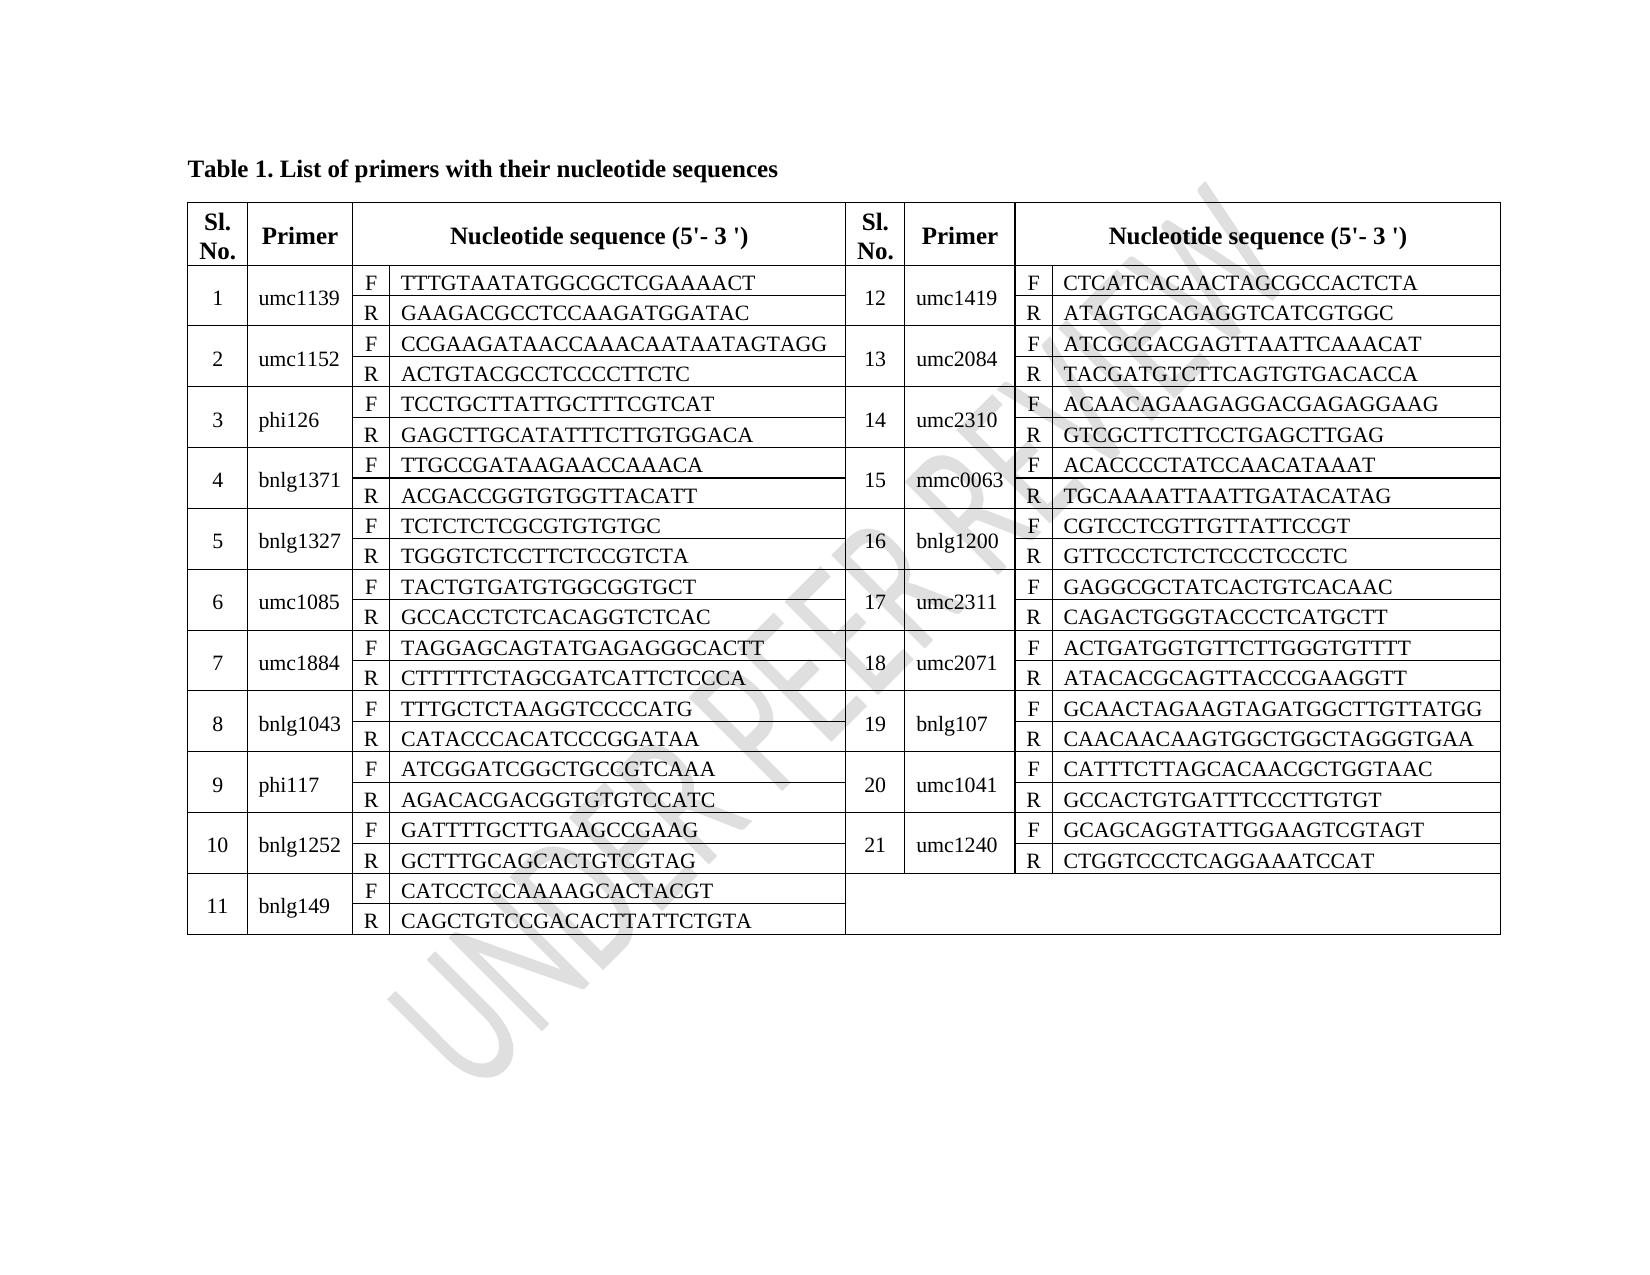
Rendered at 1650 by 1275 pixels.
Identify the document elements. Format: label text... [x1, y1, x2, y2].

table_cell R [1016, 722, 1052, 751]
table_cell ATCGGATCGGCTGCCGTCAAA [390, 752, 845, 782]
table_cell bnlg107 [905, 691, 1014, 751]
table_cell GTTCCCTCTCTCCCTCCCTC [1053, 539, 1500, 569]
table_cell GCCACTGTGATTTCCCTTGTGT [1053, 783, 1500, 812]
table_cell CTCATCACAACTAGCGCCACTCTA [1053, 266, 1500, 295]
table_cell ACAACAGAAGAGGACGAGAGGAAG [1053, 387, 1500, 417]
table_cell umc1419 [905, 266, 1014, 325]
table_cell TACTGTGATGTGGCGGTGCT [390, 570, 845, 599]
table_cell umc1139 [248, 266, 352, 325]
table_cell 5 [188, 509, 247, 569]
table_cell F [353, 631, 389, 660]
table_cell ACACCCCTATCCAACATAAAT [1053, 448, 1500, 477]
table_cell bnlg1371 [248, 448, 352, 508]
table_cell GAGCTTGCATATTTCTTGTGGACA [390, 418, 845, 447]
table_cell R [1016, 479, 1052, 508]
table_cell R [353, 600, 389, 629]
table_cell F [1016, 448, 1052, 477]
table_cell 3 [188, 387, 247, 447]
table_cell F [353, 326, 389, 356]
table_cell TTTGTAATATGGCGCTCGAAAACT [390, 266, 845, 295]
table_cell F [353, 813, 389, 842]
table_cell R [353, 844, 389, 873]
table_cell GAGGCGCTATCACTGTCACAAC [1053, 570, 1500, 599]
table_header Sl. No. [846, 203, 904, 264]
table_cell R [353, 479, 389, 508]
table_cell ACTGATGGTGTTCTTGGGTGTTTT [1053, 631, 1500, 660]
table_cell F [1016, 570, 1052, 599]
table_cell R [353, 418, 389, 447]
subtitle Table 1. List of primers with their nucleotide sequences [187, 154, 1500, 183]
table_cell R [353, 722, 389, 751]
table_cell CCGAAGATAACCAAACAATAATAGTAGG [390, 326, 845, 356]
table_cell bnlg1200 [905, 509, 1014, 569]
table_cell GAAGACGCCTCCAAGATGGATAC [390, 296, 845, 325]
table_cell bnlg1043 [248, 691, 352, 751]
table_cell F [1016, 691, 1052, 721]
table_cell F [353, 448, 389, 477]
table_cell CAGACTGGGTACCCTCATGCTT [1053, 600, 1500, 629]
table_cell 18 [846, 631, 904, 690]
table_cell GCAACTAGAAGTAGATGGCTTGTTATGG [1053, 691, 1500, 721]
table_cell umc2311 [905, 570, 1014, 629]
table_cell 21 [846, 813, 904, 873]
table_cell F [1016, 813, 1052, 842]
table_header Primer [905, 203, 1014, 264]
table_cell TGGGTCTCCTTCTCCGTCTA [390, 539, 845, 569]
table_cell F [353, 266, 389, 295]
table_cell CATACCCACATCCCGGATAA [390, 722, 845, 751]
table_cell F [353, 691, 389, 721]
table_cell F [1016, 752, 1052, 782]
table_cell TTGCCGATAAGAACCAAACA [390, 448, 845, 477]
table_cell TCTCTCTCGCGTGTGTGC [390, 509, 845, 538]
table_cell R [353, 783, 389, 812]
table_cell F [1016, 326, 1052, 356]
table_cell R [1016, 296, 1052, 325]
table_cell bnlg149 [248, 874, 352, 934]
table_cell R [353, 539, 389, 569]
table_cell R [1016, 357, 1052, 386]
table_cell R [1016, 418, 1052, 447]
table_cell 19 [846, 691, 904, 751]
table_cell ACGACCGGTGTGGTTACATT [390, 479, 845, 508]
table_cell F [353, 874, 389, 903]
table_cell R [1016, 661, 1052, 690]
table_cell 4 [188, 448, 247, 508]
table_cell F [1016, 387, 1052, 417]
table_cell umc1152 [248, 326, 352, 386]
table_cell CAACAACAAGTGGCTGGCTAGGGTGAA [1053, 722, 1500, 751]
table_cell F [353, 509, 389, 538]
table_cell 6 [188, 570, 247, 629]
table_cell CAGCTGTCCGACACTTATTCTGTA [390, 904, 845, 934]
table_cell ATCGCGACGAGTTAATTCAAACAT [1053, 326, 1500, 356]
table_cell R [353, 904, 389, 934]
table_cell 16 [846, 509, 904, 569]
table_cell TGCAAAATTAATTGATACATAG [1053, 479, 1500, 508]
table_cell R [1016, 783, 1052, 812]
table_cell 11 [188, 874, 247, 934]
table_cell ATACACGCAGTTACCCGAAGGTT [1053, 661, 1500, 690]
table_cell F [1016, 266, 1052, 295]
table_cell GATTTTGCTTGAAGCCGAAG [390, 813, 845, 842]
table_cell R [1016, 539, 1052, 569]
table_cell 2 [188, 326, 247, 386]
table_header Nucleotide sequence (5'- 3 ') [353, 203, 845, 264]
table_header Primer [248, 203, 352, 264]
table_cell F [1016, 631, 1052, 660]
table_cell R [353, 296, 389, 325]
table_cell F [353, 387, 389, 417]
table_header Nucleotide sequence (5'- 3 ') [1016, 203, 1500, 264]
table_cell umc1884 [248, 631, 352, 690]
table_header Sl. No. [188, 203, 247, 264]
table_cell CATCCTCCAAAAGCACTACGT [390, 874, 845, 903]
table_cell CGTCCTCGTTGTTATTCCGT [1053, 509, 1500, 538]
table_cell CATTTCTTAGCACAACGCTGGTAAC [1053, 752, 1500, 782]
table_cell [846, 874, 1500, 934]
table_cell R [353, 661, 389, 690]
table_cell TCCTGCTTATTGCTTTCGTCAT [390, 387, 845, 417]
table_cell GCCACCTCTCACAGGTCTCAC [390, 600, 845, 629]
table_cell R [353, 357, 389, 386]
table_cell GTCGCTTCTTCCTGAGCTTGAG [1053, 418, 1500, 447]
table_cell F [353, 570, 389, 599]
table_cell R [1016, 844, 1052, 873]
table_cell F [1016, 509, 1052, 538]
table_cell 12 [846, 266, 904, 325]
table_cell TACGATGTCTTCAGTGTGACACCA [1053, 357, 1500, 386]
table_cell F [353, 752, 389, 782]
table_cell 17 [846, 570, 904, 629]
table_cell TTTGCTCTAAGGTCCCCATG [390, 691, 845, 721]
table_cell 14 [846, 387, 904, 447]
table_cell CTTTTTCTAGCGATCATTCTCCCA [390, 661, 845, 690]
table_cell ATAGTGCAGAGGTCATCGTGGC [1053, 296, 1500, 325]
table_cell phi126 [248, 387, 352, 447]
table_cell mmc0063 [905, 448, 1014, 508]
table_cell 9 [188, 752, 247, 812]
table_cell umc2071 [905, 631, 1014, 690]
table_cell GCTTTGCAGCACTGTCGTAG [390, 844, 845, 873]
table_cell 7 [188, 631, 247, 690]
table_cell umc1041 [905, 752, 1014, 812]
table_cell umc2084 [905, 326, 1014, 386]
table_cell umc2310 [905, 387, 1014, 447]
table_cell 8 [188, 691, 247, 751]
table_cell 10 [188, 813, 247, 873]
table_cell 15 [846, 448, 904, 508]
table_cell 1 [188, 266, 247, 325]
table_cell bnlg1327 [248, 509, 352, 569]
table_cell umc1085 [248, 570, 352, 629]
table_cell TAGGAGCAGTATGAGAGGGCACTT [390, 631, 845, 660]
table_cell GCAGCAGGTATTGGAAGTCGTAGT [1053, 813, 1500, 842]
table_cell ACTGTACGCCTCCCCTTCTC [390, 357, 845, 386]
table_cell AGACACGACGGTGTGTCCATC [390, 783, 845, 812]
table_cell umc1240 [905, 813, 1014, 873]
table_cell R [1016, 600, 1052, 629]
table_cell bnlg1252 [248, 813, 352, 873]
table_cell 20 [846, 752, 904, 812]
table_cell 13 [846, 326, 904, 386]
table_cell CTGGTCCCTCAGGAAATCCAT [1053, 844, 1500, 873]
table_cell phi117 [248, 752, 352, 812]
